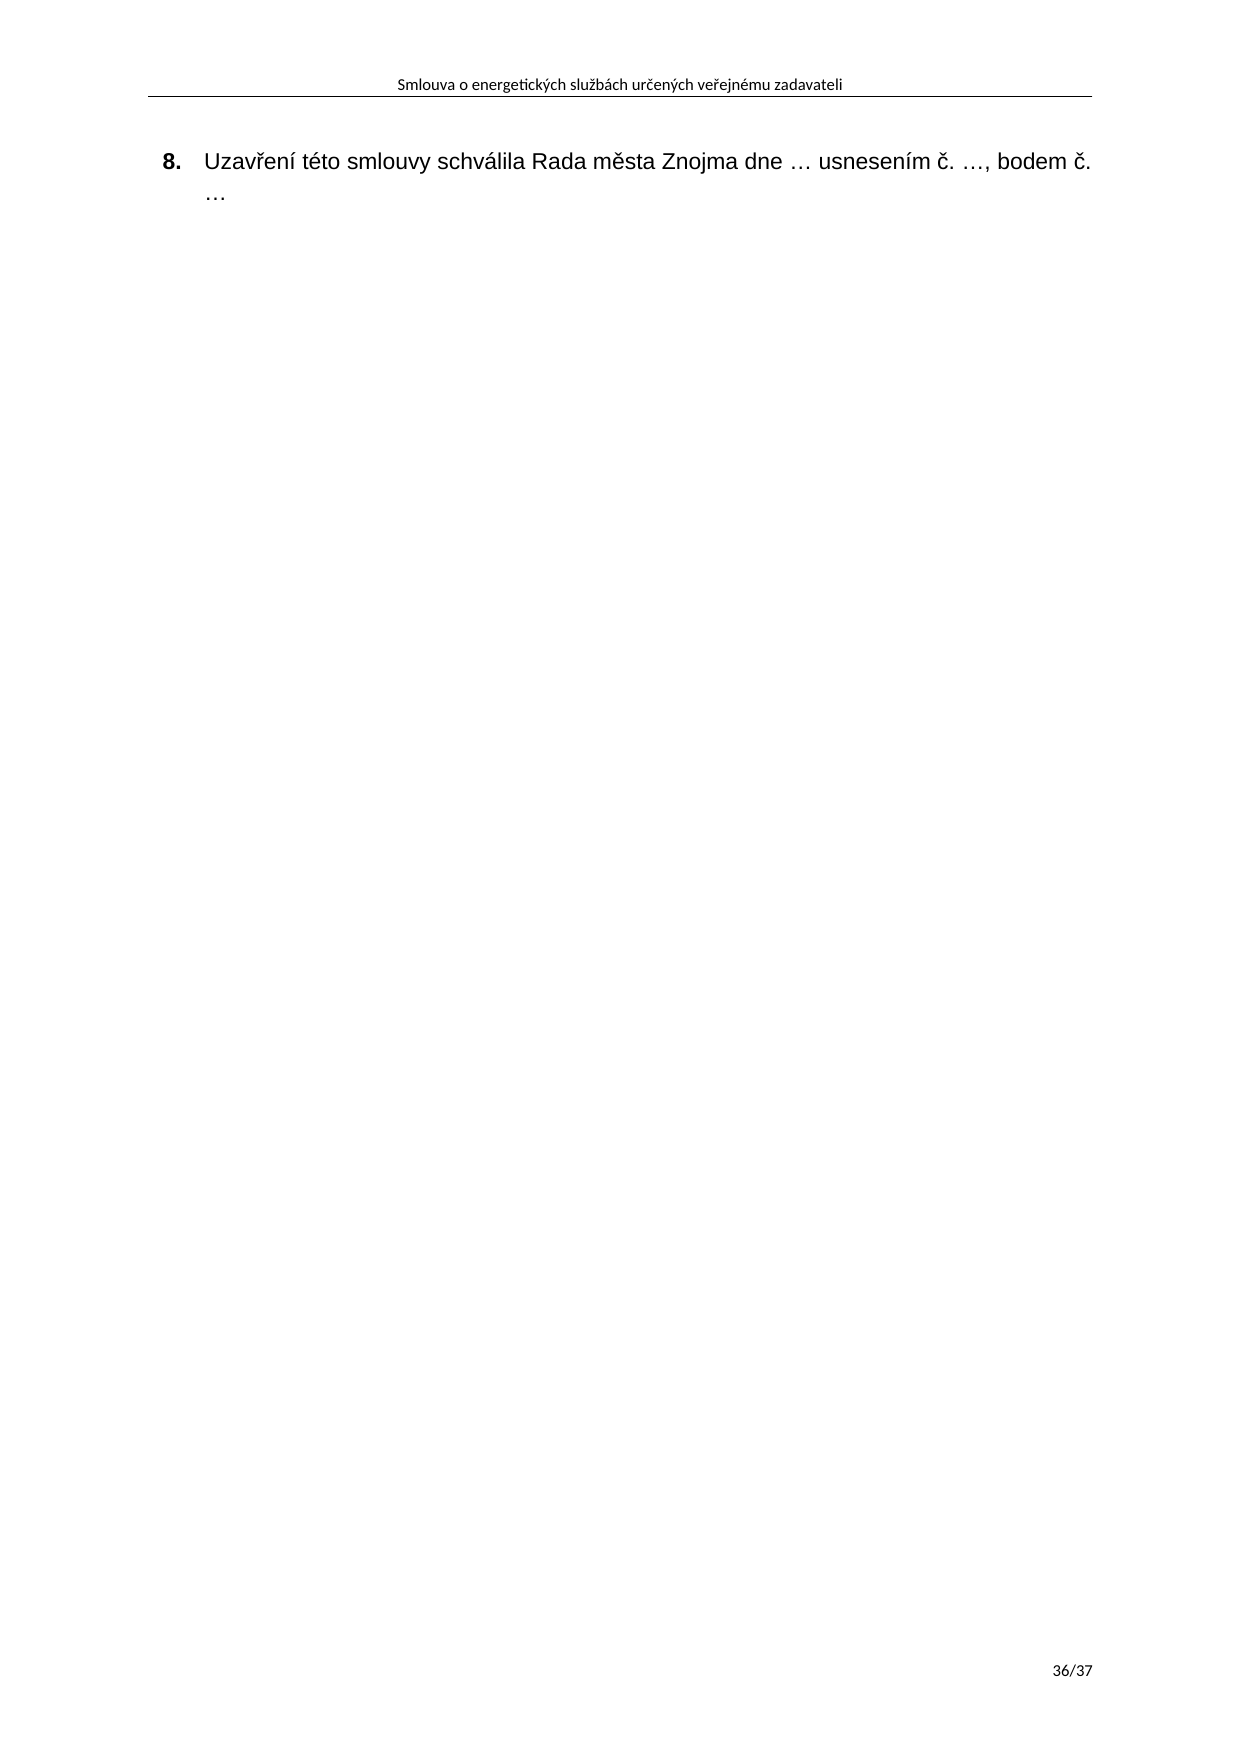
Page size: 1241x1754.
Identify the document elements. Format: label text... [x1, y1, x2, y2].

subtitle Uzavření této smlouvy schválila Rada města Znojma dne … usnesením č. …, bodem č. … [162, 148, 1092, 206]
